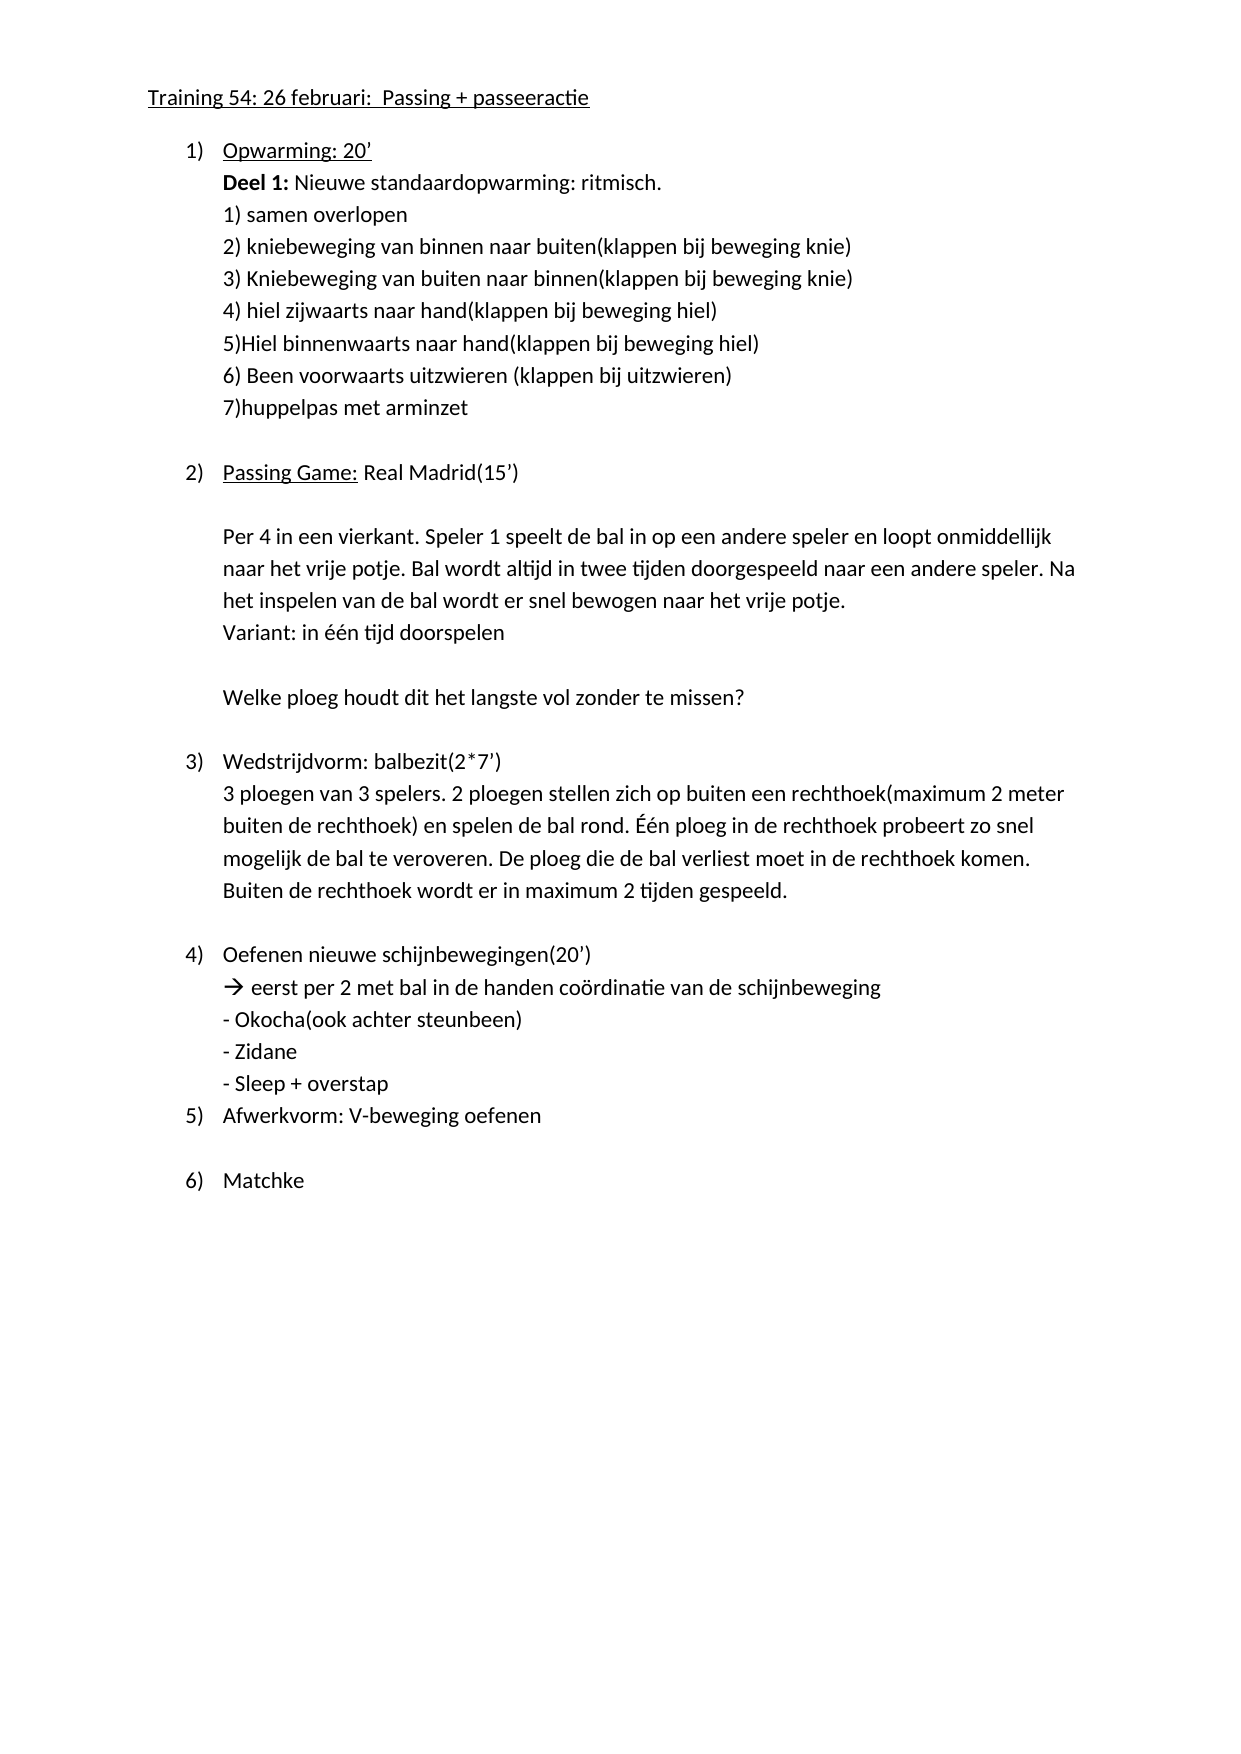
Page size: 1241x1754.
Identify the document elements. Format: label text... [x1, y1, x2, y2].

text Training 54: 26 februari: Passing + passeeractie [148, 83, 1092, 111]
list Opwarming: 20’ Deel 1: Nieuwe standaardopwarming: ritmisch. 1) samen overlopen 2) kniebeweging van binnen naar buiten(klappen bij beweging knie) 3) Kniebeweging van buiten naar binnen(klappen bij beweging knie) 4) hiel zijwaarts naar hand(klappen bij beweging hiel) 5)Hiel binnenwaarts naar hand(klappen bij beweging hiel) 6) Been voorwaarts uitzwieren (klappen bij uitzwieren) 7)huppelpas met arminzet [185, 136, 1092, 453]
list Wedstrijdvorm: balbezit(2*7’) 3 ploegen van 3 spelers. 2 ploegen stellen zich op buiten een rechthoek(maximum 2 meter buiten de rechthoek) en spelen de bal rond. Één ploeg in de rechthoek probeert zo snel mogelijk de bal te veroveren. De ploeg die de bal verliest moet in de rechthoek komen. Buiten de rechthoek wordt er in maximum 2 tijden gespeeld. [185, 747, 1092, 936]
list Afwerkvorm: V-beweging oefenen [185, 1101, 1092, 1162]
list Oefenen nieuwe schijnbewegingen(20’) eerst per 2 met bal in de handen coördinatie van de schijnbeweging - Okocha(ook achter steunbeen) - Zidane - Sleep + overstap [185, 940, 1092, 1097]
list Passing Game: Real Madrid(15’) Per 4 in een vierkant. Speler 1 speelt de bal in op een andere speler en loopt onmiddellijk naar het vrije potje. Bal wordt altijd in twee tijden doorgespeeld naar een andere speler. Na het inspelen van de bal wordt er snel bewogen naar het vrije potje. Variant: in één tijd doorspelen Welke ploeg houdt dit het langste vol zonder te missen? [185, 458, 1092, 743]
list Matchke [185, 1166, 1092, 1194]
